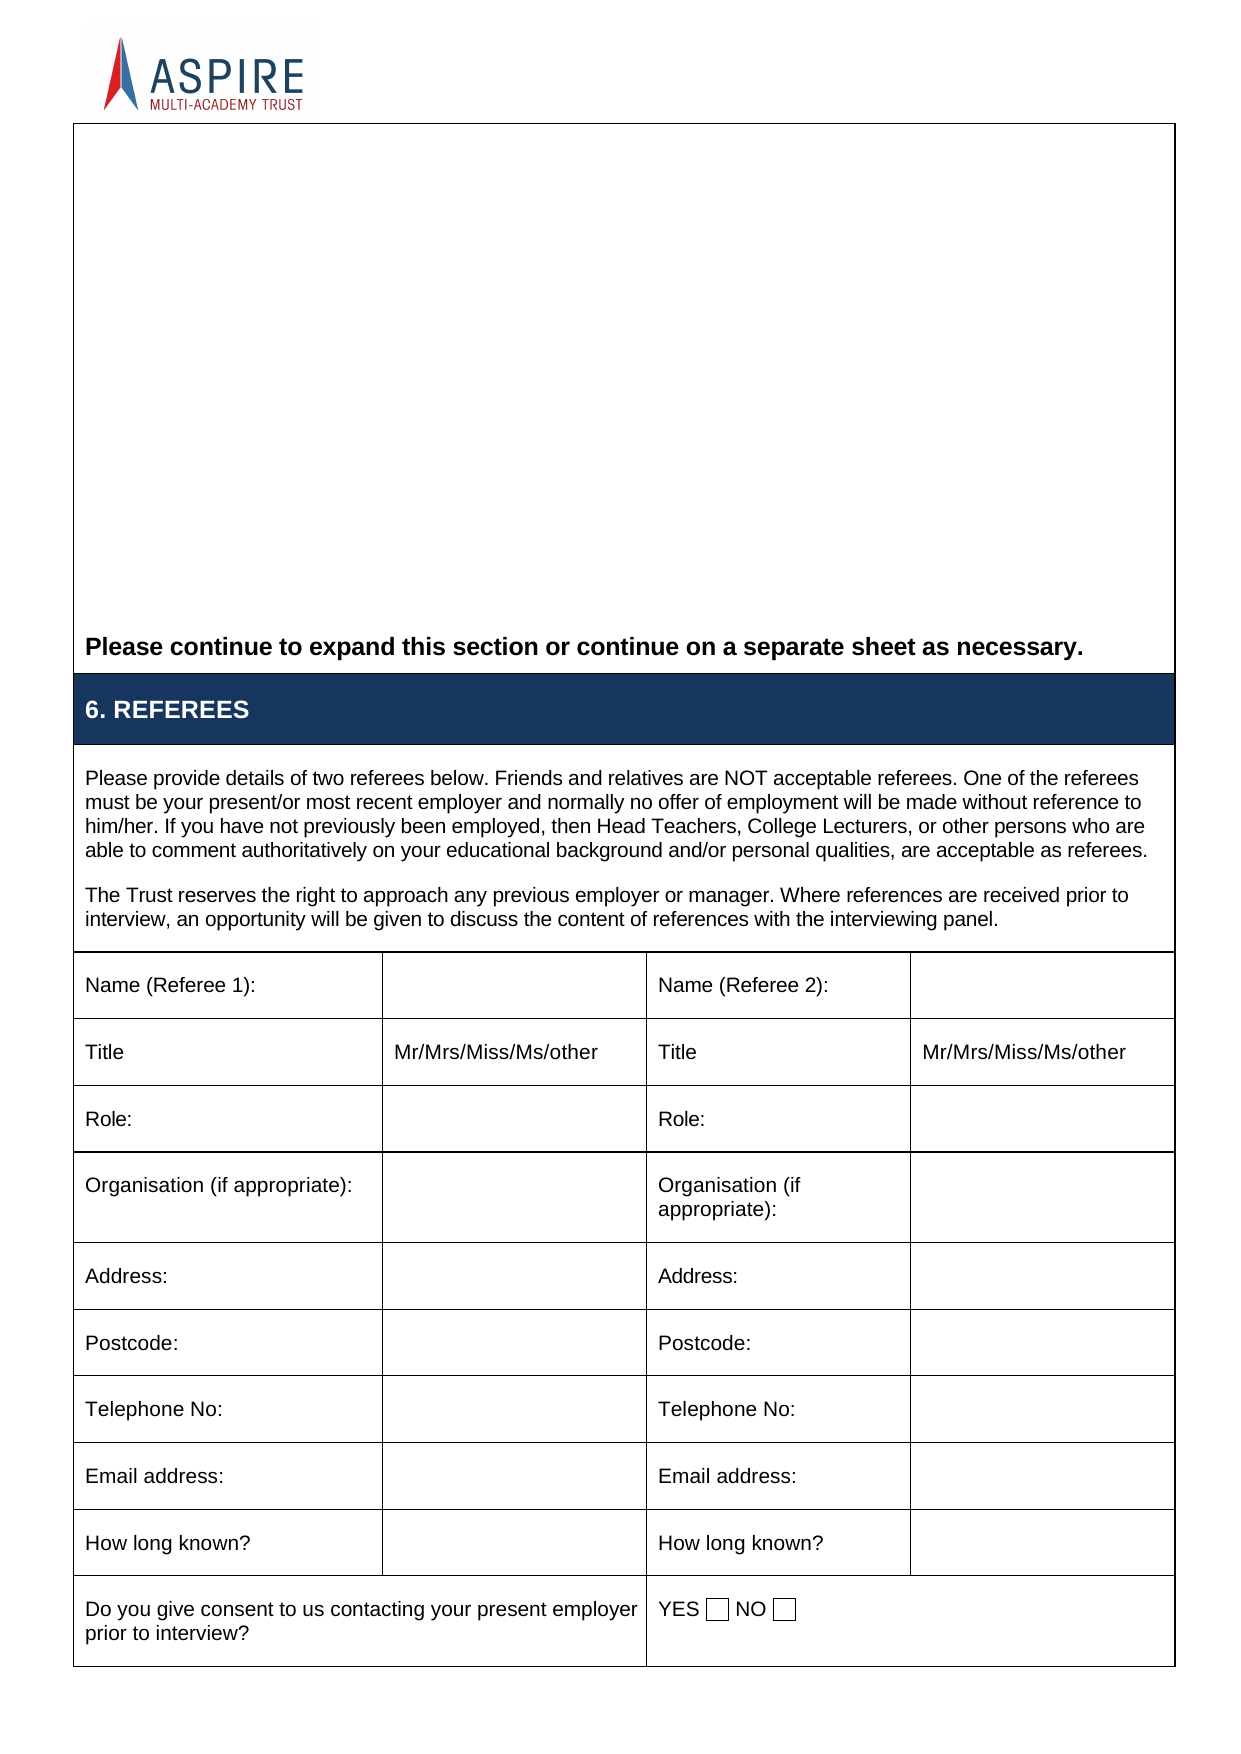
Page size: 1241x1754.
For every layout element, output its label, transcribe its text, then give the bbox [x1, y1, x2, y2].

table_cell [911, 1243, 1174, 1309]
table_cell [383, 1376, 646, 1442]
table_cell How long known? [647, 1510, 910, 1575]
table_cell Role: [647, 1086, 910, 1151]
table_cell Title [74, 1019, 382, 1085]
table_cell [911, 1443, 1174, 1509]
table_cell Please provide details of two referees below. Friends and relatives are NOT acceptable referees. One of the referees must be your present/or most recent employer and normally no offer of employment will be made without reference to him/her. If you have not previously been employed, then Head Teachers, College Lecturers, or other persons who are able to comment authoritatively on your educational background and/or personal qualities, are acceptable as referees. The Trust reserves the right to approach any previous employer or manager. Where references are received prior to interview, an opportunity will be given to discuss the content of references with the interviewing panel. [74, 745, 1174, 951]
table_cell [911, 1310, 1174, 1375]
table_cell Name (Referee 1): [74, 953, 382, 1018]
table_cell Postcode: [74, 1310, 382, 1375]
table_cell Address: [647, 1243, 910, 1309]
table_cell Organisation (if appropriate): [647, 1153, 910, 1242]
table_cell YES NO [647, 1576, 1174, 1666]
table_cell [383, 1510, 646, 1575]
table_cell Title [647, 1019, 910, 1085]
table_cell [74, 124, 1174, 673]
table_cell [911, 1153, 1174, 1242]
table_cell [383, 1243, 646, 1309]
table_cell [911, 1510, 1174, 1575]
table_cell Email address: [74, 1443, 382, 1509]
table_cell Postcode: [647, 1310, 910, 1375]
table_cell Telephone No: [647, 1376, 910, 1442]
table_cell Mr/Mrs/Miss/Ms/other [383, 1019, 646, 1085]
table_cell [911, 953, 1174, 1018]
table_cell 6. REFEREES [74, 674, 1174, 744]
table_cell Email address: [647, 1443, 910, 1509]
table_cell Telephone No: [74, 1376, 382, 1442]
table_cell [383, 953, 646, 1018]
table_cell [383, 1153, 646, 1242]
table_cell Do you give consent to us contacting your present employer prior to interview? [74, 1576, 646, 1666]
table_cell How long known? [74, 1510, 382, 1575]
picture [86, 20, 320, 120]
table_cell Address: [74, 1243, 382, 1309]
table_cell [383, 1310, 646, 1375]
table_cell Name (Referee 2): [647, 953, 910, 1018]
table_cell Organisation (if appropriate): [74, 1153, 382, 1242]
table_cell Role: [74, 1086, 382, 1151]
table_cell [911, 1086, 1174, 1151]
table_cell [383, 1086, 646, 1151]
table_cell [383, 1443, 646, 1509]
table_cell Mr/Mrs/Miss/Ms/other [911, 1019, 1174, 1085]
table_cell [911, 1376, 1174, 1442]
